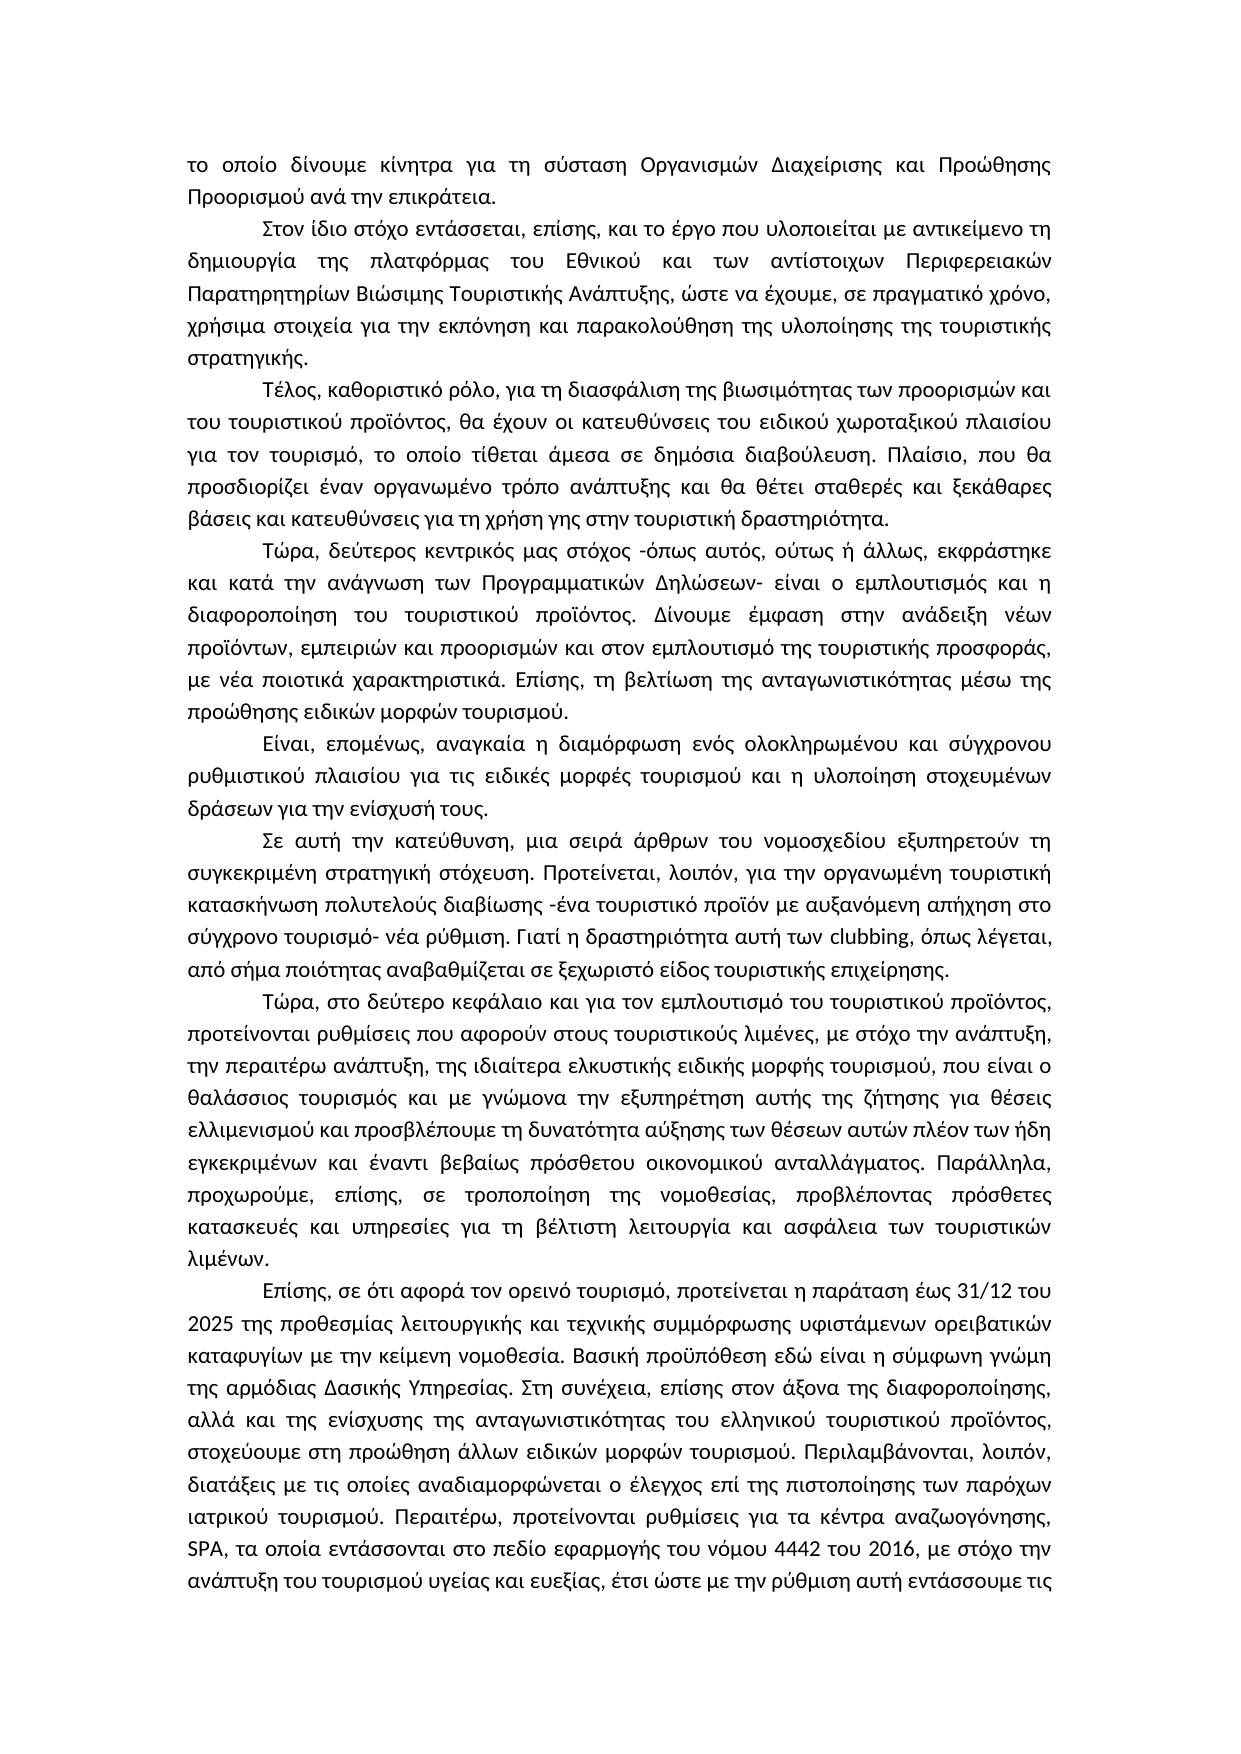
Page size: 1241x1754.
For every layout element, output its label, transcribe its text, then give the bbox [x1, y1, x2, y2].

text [187, 1277, 1053, 1594]
text Σε αυτή την κατεύθυνση, μια σειρά άρθρων του νομοσχεδίου εξυπηρετούν τη συγκεκριμένη στρατηγική στόχευση. Προτείνεται, λοιπόν, για την οργανωμένη τουριστική κατασκήνωση πολυτελούς διαβίωσης -ένα τουριστικό προϊόν με αυξανόμενη απήχηση στο σύγχρονο τουρισμό- νέα ρύθμιση. Γιατί η δραστηριότητα αυτή των clubbing, όπως λέγεται, από σήμα ποιότητας αναβαθμίζεται σε ξεχωριστό είδος τουριστικής επιχείρησης. [187, 826, 1053, 983]
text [187, 150, 1053, 210]
text Τέλος, καθοριστικό ρόλο, για τη διασφάλιση της βιωσιμότητας των προορισμών και του τουριστικού προϊόντος, θα έχουν οι κατευθύνσεις του ειδικού χωροταξικού πλαισίου για τον τουρισμό, το οποίο τίθεται άμεσα σε δημόσια διαβούλευση. Πλαίσιο, που θα προσδιορίζει έναν οργανωμένο τρόπο ανάπτυξης και θα θέτει σταθερές και ξεκάθαρες βάσεις και κατευθύνσεις για τη χρήση γης στην τουριστική δραστηριότητα. [187, 375, 1053, 532]
text Τώρα, δεύτερος κεντρικός μας στόχος -όπως αυτός, ούτως ή άλλως, εκφράστηκε και κατά την ανάγνωση των Προγραμματικών Δηλώσεων- είναι ο εμπλουτισμός και η διαφοροποίηση του τουριστικού προϊόντος. Δίνουμε έμφαση στην ανάδειξη νέων προϊόντων, εμπειριών και προορισμών και στον εμπλουτισμό της τουριστικής προσφοράς, με νέα ποιοτικά χαρακτηριστικά. Επίσης, τη βελτίωση της ανταγωνιστικότητας μέσω της προώθησης ειδικών μορφών τουρισμού. [187, 536, 1053, 725]
text Είναι, επομένως, αναγκαία η διαμόρφωση ενός ολοκληρωμένου και σύγχρονου ρυθμιστικού πλαισίου για τις ειδικές μορφές τουρισμού και η υλοποίηση στοχευμένων δράσεων για την ενίσχυσή τους. [187, 729, 1053, 822]
text Στον ίδιο στόχο εντάσσεται, επίσης, και το έργο που υλοποιείται με αντικείμενο τη δημιουργία της πλατφόρμας του Εθνικού και των αντίστοιχων Περιφερειακών Παρατηρητηρίων Βιώσιμης Τουριστικής Ανάπτυξης, ώστε να έχουμε, σε πραγματικό χρόνο, χρήσιμα στοιχεία για την εκπόνηση και παρακολούθηση της υλοποίησης της τουριστικής στρατηγικής. [187, 214, 1053, 371]
text Τώρα, στο δεύτερο κεφάλαιο και για τον εμπλουτισμό του τουριστικού προϊόντος, προτείνονται ρυθμίσεις που αφορούν στους τουριστικούς λιμένες, με στόχο την ανάπτυξη, την περαιτέρω ανάπτυξη, της ιδιαίτερα ελκυστικής ειδικής μορφής τουρισμού, που είναι ο θαλάσσιος τουρισμός και με γνώμονα την εξυπηρέτηση αυτής της ζήτησης για θέσεις ελλιμενισμού και προσβλέπουμε τη δυνατότητα αύξησης των θέσεων αυτών πλέον των ήδη εγκεκριμένων και έναντι βεβαίως πρόσθετου οικονομικού ανταλλάγματος. Παράλληλα, προχωρούμε, επίσης, σε τροποποίηση της νομοθεσίας, προβλέποντας πρόσθετες κατασκευές και υπηρεσίες για τη βέλτιστη λειτουργία και ασφάλεια των τουριστικών λιμένων. [187, 987, 1053, 1272]
